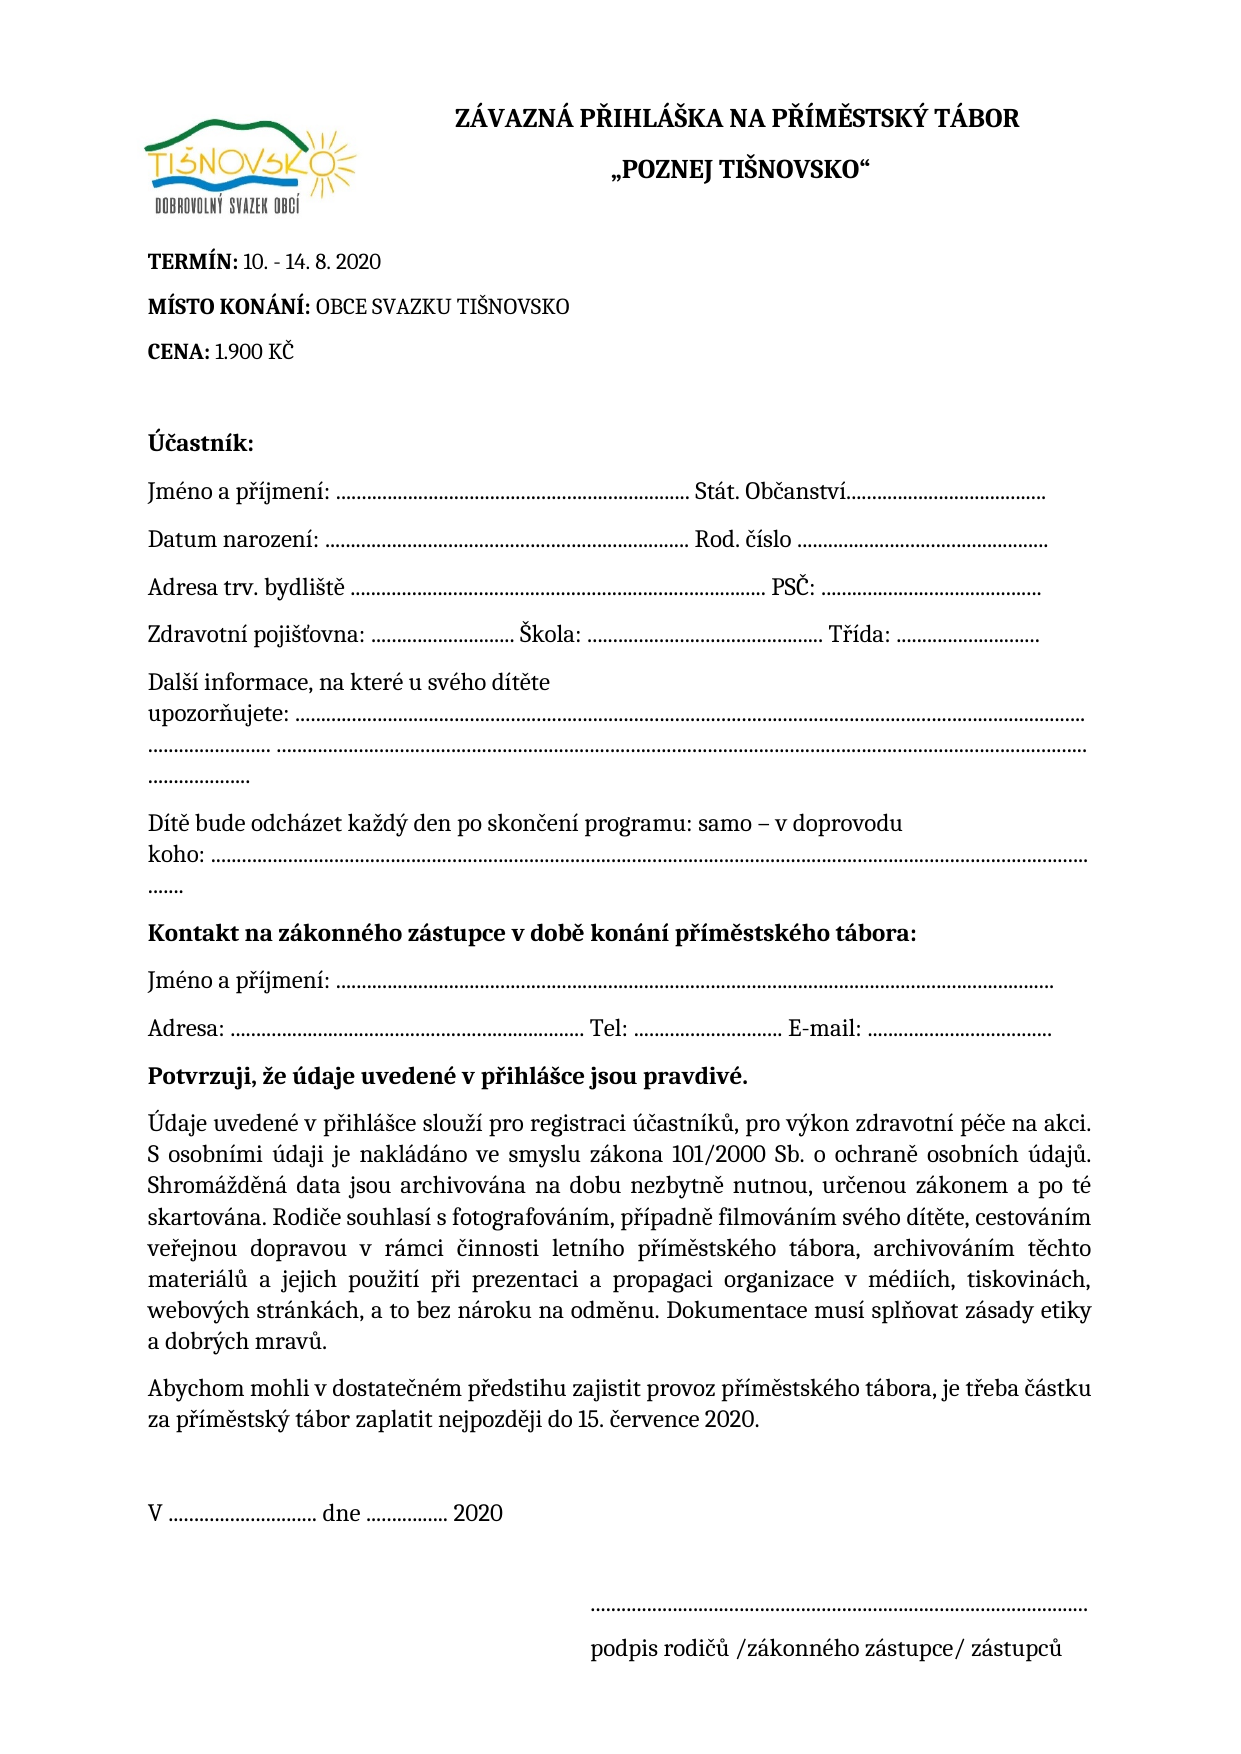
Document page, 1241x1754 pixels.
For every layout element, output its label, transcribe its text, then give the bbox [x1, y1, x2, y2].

text ................................................................................................. [516, 1589, 1093, 1617]
text Další informace, na které u svého dítěte upozorňujete: .................................................................................................................................................................................. .................................................................................................................................................................................. [148, 668, 1093, 790]
text Potvrzuji, že údaje uvedené v přihlášce jsou pravdivé. [148, 1062, 1093, 1090]
text MÍSTO KONÁNÍ: OBCE SVAZKU TIŠNOVSKO [148, 294, 1093, 320]
text Údaje uvedené v přihlášce slouží pro registraci účastníků, pro výkon zdravotní péče na akci. S osobními údaji je nakládáno ve smyslu zákona 101/2000 Sb. o ochraně osobních údajů. Shromážděná data jsou archivována na dobu nezbytně nutnou, určenou zákonem a po té skartována. Rodiče souhlasí s fotografováním, případně filmováním svého dítěte, cestováním veřejnou dopravou v rámci činnosti letního příměstského tábora, archivováním těchto materiálů a jejich použití při prezentaci a propagaci organizace v médiích, tiskovinách, webových stránkách, a to bez nároku na odměnu. Dokumentace musí splňovat zásady etiky a dobrých mravů. [148, 1109, 1093, 1355]
text „POZNEJ TIŠNOVSKO“ [364, 154, 1093, 185]
text podpis rodičů /zákonného zástupce/ zástupců [516, 1634, 1093, 1663]
picture [126, 103, 364, 222]
text Zdravotní pojišťovna: ............................ Škola: .............................................. Třída: ............................ [148, 620, 1093, 649]
text CENA: 1.900 KČ [148, 339, 1093, 366]
text Kontakt na zákonného zástupce v době konání příměstského tábora: [148, 918, 1093, 947]
text Dítě bude odcházet každý den po skončení programu: samo – v doprovodu koho: .................................................................................................................................................................................. [148, 809, 1093, 899]
text Adresa trv. bydliště ................................................................................. PSČ: ........................................... [148, 572, 1093, 601]
text Jméno a příjmení: ............................................................................................................................................ [148, 966, 1093, 995]
text Jméno a příjmení: ..................................................................... Stát. Občanství....................................... [148, 477, 1093, 506]
text ZÁVAZNÁ PŘIHLÁŠKA NA PŘÍMĚSTSKÝ TÁBOR [364, 103, 1093, 134]
text Datum narození: ....................................................................... Rod. číslo ................................................. [148, 525, 1093, 553]
text Adresa: ..................................................................... Tel: ............................. E-mail: .................................... [148, 1014, 1093, 1043]
text TERMÍN: 10. - 14. 8. 2020 [148, 249, 1093, 275]
text Účastník: [148, 429, 1093, 458]
text V ............................. dne ................ 2020 [148, 1498, 1093, 1527]
text Abychom mohli v dostatečném předstihu zajistit provoz příměstského tábora, je třeba částku za příměstský tábor zaplatit nejpozději do 15. července 2020. [148, 1374, 1093, 1434]
